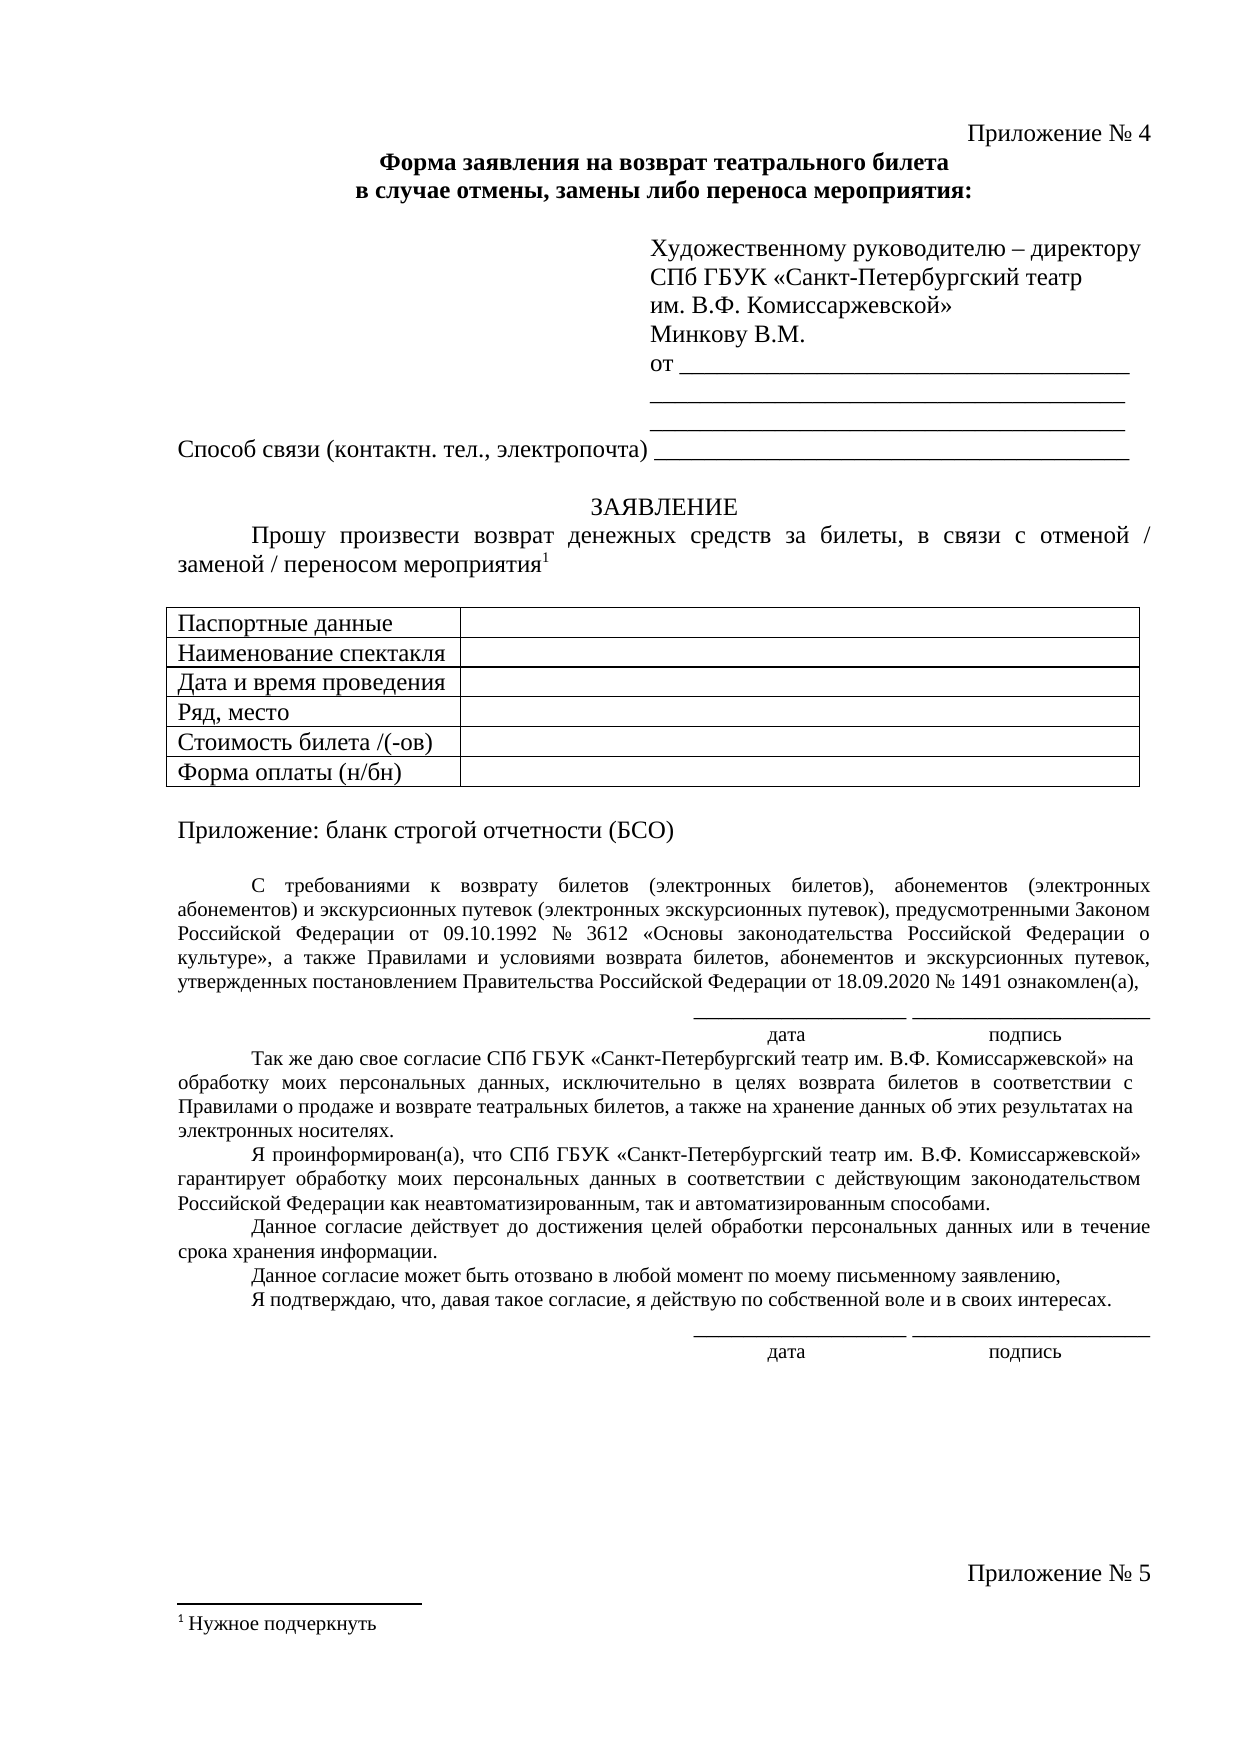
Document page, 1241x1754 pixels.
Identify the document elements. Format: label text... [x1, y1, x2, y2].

text от ____________________________________ [650, 348, 1151, 377]
text в случае отмены, замены либо переноса мероприятия: [177, 176, 1151, 204]
table_cell Ряд, место [167, 697, 460, 726]
text СПб ГБУК «Санкт-Петербургский театр [650, 262, 1151, 291]
table_cell [461, 638, 1139, 666]
text Я проинформирован(а), что СПб ГБУК «Санкт-Петербургский театр им. В.Ф. Комиссаржевской» гарантирует обработку моих персональных данных в соответствии с действующим законодательством Российской Федерации как неавтоматизированным, так и автоматизированным способами. [177, 1142, 1142, 1214]
text ЗАЯВЛЕНИЕ [177, 492, 1151, 521]
table_header Паспортные данные [167, 608, 460, 637]
table_cell Наименование спектакля [167, 638, 460, 666]
text Я подтверждаю, что, давая такое согласие, я действую по собственной воле и в своих интересах. [177, 1287, 1152, 1311]
text ______________________________________ [650, 377, 1151, 406]
table_cell [461, 727, 1139, 756]
table_header [461, 608, 1139, 637]
text дата подпись [693, 1022, 1151, 1046]
text _________________ ___________________ [693, 993, 1151, 1022]
text ______________________________________ [650, 406, 1151, 434]
text Форма заявления на возврат театрального билета [177, 147, 1151, 176]
text Минкову В.М. [650, 319, 1151, 348]
text дата подпись [693, 1339, 1151, 1363]
text Данное согласие действует до достижения целей обработки персональных данных или в течение срока хранения информации. [178, 1214, 1152, 1263]
text Так же даю свое согласие СПб ГБУК «Санкт-Петербургский театр им. В.Ф. Комиссаржевской» на обработку моих персональных данных, исключительно в целях возврата билетов в соответствии с Правилами о продаже и возврате театральных билетов, а также на хранение данных об этих результатах на электронных носителях. [178, 1046, 1135, 1142]
table_cell Дата и время проведения [167, 668, 460, 696]
text Приложение № 5 [177, 1558, 1151, 1587]
text Художественному руководителю – директору [650, 233, 1151, 262]
table_cell [461, 668, 1139, 696]
text Приложение: бланк строгой отчетности (БСО) [177, 815, 1151, 844]
table_cell Стоимость билета /(-ов) [167, 727, 460, 756]
text Приложение № 4 [177, 118, 1151, 147]
text Данное согласие может быть отозвано в любой момент по моему письменному заявлению, [178, 1263, 1152, 1287]
text С требованиями к возврату билетов (электронных билетов), абонементов (электронных абонементов) и экскурсионных путевок (электронных экскурсионных путевок), предусмотренными Законом Российской Федерации от 09.10.1992 № 3612 «Основы законодательства Российской Федерации о культуре», а также Правилами и условиями возврата билетов, абонементов и экскурсионных путевок, утвержденных постановлением Правительства Российской Федерации от 18.09.2020 № 1491 ознакомлен(а), [177, 873, 1151, 993]
text Способ связи (контактн. тел., электропочта) ______________________________________ [177, 434, 1151, 463]
text Прошу произвести возврат денежных средств за билеты, в связи с отменой / заменой / переносом мероприятия [177, 521, 1151, 578]
table_cell Форма оплаты (н/бн) [167, 757, 460, 786]
table_cell [461, 697, 1139, 726]
table_cell [461, 757, 1139, 786]
text им. В.Ф. Комиссаржевской» [650, 291, 1151, 319]
text _________________ ___________________ [693, 1311, 1151, 1339]
